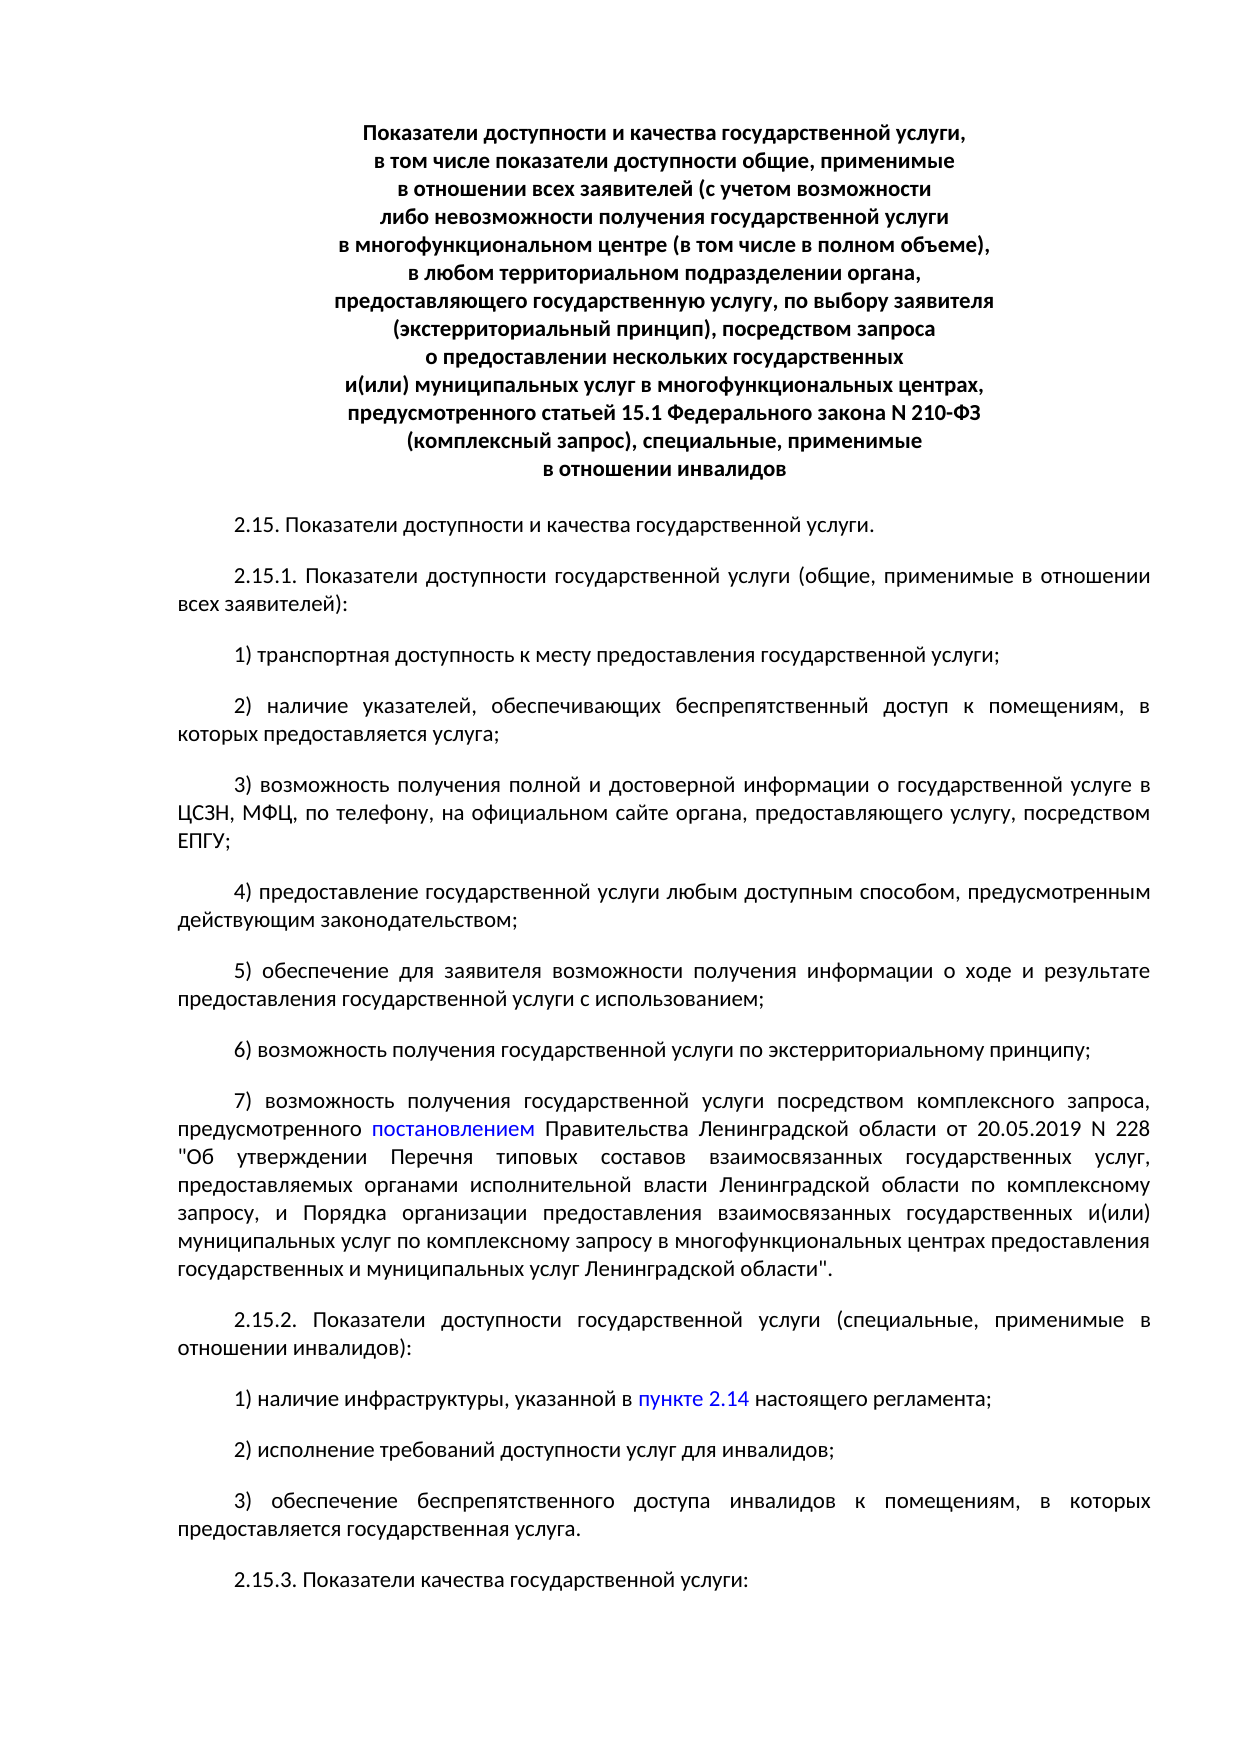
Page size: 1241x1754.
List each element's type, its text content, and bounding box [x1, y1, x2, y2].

text 2) наличие указателей, обеспечивающих беспрепятственный доступ к помещениям, в которых предоставляется услуга; [177, 691, 1152, 747]
title о предоставлении нескольких государственных [177, 342, 1152, 370]
title в любом территориальном подразделении органа, [177, 258, 1152, 286]
text 4) предоставление государственной услуги любым доступным способом, предусмотренным действующим законодательством; [177, 877, 1152, 933]
text 3) возможность получения полной и достоверной информации о государственной услуге в ЦСЗН, МФЦ, по телефону, на официальном сайте органа, предоставляющего услугу, посредством ЕПГУ; [177, 770, 1152, 854]
text 5) обеспечение для заявителя возможности получения информации о ходе и результате предоставления государственной услуги с использованием; [177, 956, 1152, 1012]
title в отношении инвалидов [177, 454, 1152, 482]
text 2.15.1. Показатели доступности государственной услуги (общие, применимые в отношении всех заявителей): [177, 561, 1152, 617]
title либо невозможности получения государственной услуги [177, 202, 1152, 230]
text 2.15. Показатели доступности и качества государственной услуги. [177, 510, 1152, 538]
text 2) исполнение требований доступности услуг для инвалидов; [177, 1435, 1152, 1463]
title (экстерриториальный принцип), посредством запроса [177, 314, 1152, 342]
title в том числе показатели доступности общие, применимые [177, 146, 1152, 174]
text 3) обеспечение беспрепятственного доступа инвалидов к помещениям, в которых предоставляется государственная услуга. [177, 1486, 1152, 1542]
title в многофункциональном центре (в том числе в полном объеме), [177, 230, 1152, 258]
title и(или) муниципальных услуг в многофункциональных центрах, [177, 370, 1152, 398]
title предоставляющего государственную услугу, по выбору заявителя [177, 286, 1152, 314]
text 6) возможность получения государственной услуги по экстерриториальному принципу; [177, 1035, 1152, 1063]
title (комплексный запрос), специальные, применимые [177, 426, 1152, 454]
text 1) наличие инфраструктуры, указанной в пункте 2.14 настоящего регламента; [177, 1384, 1152, 1412]
text 2.15.3. Показатели качества государственной услуги: [177, 1565, 1152, 1593]
text 2.15.2. Показатели доступности государственной услуги (специальные, применимые в отношении инвалидов): [177, 1305, 1152, 1361]
text 1) транспортная доступность к месту предоставления государственной услуги; [177, 640, 1152, 668]
text 7) возможность получения государственной услуги посредством комплексного запроса, предусмотренного постановлением Правительства Ленинградской области от 20.05.2019 N 228 "Об утверждении Перечня типовых составов взаимосвязанных государственных услуг, предоставляемых органами исполнительной власти Ленинградской области по комплексному запросу, и Порядка организации предоставления взаимосвязанных государственных и(или) муниципальных услуг по комплексному запросу в многофункциональных центрах предоставления государственных и муниципальных услуг Ленинградской области". [177, 1086, 1152, 1282]
title предусмотренного статьей 15.1 Федерального закона N 210-ФЗ [177, 398, 1152, 426]
title в отношении всех заявителей (с учетом возможности [177, 174, 1152, 202]
title Показатели доступности и качества государственной услуги, [177, 118, 1152, 146]
